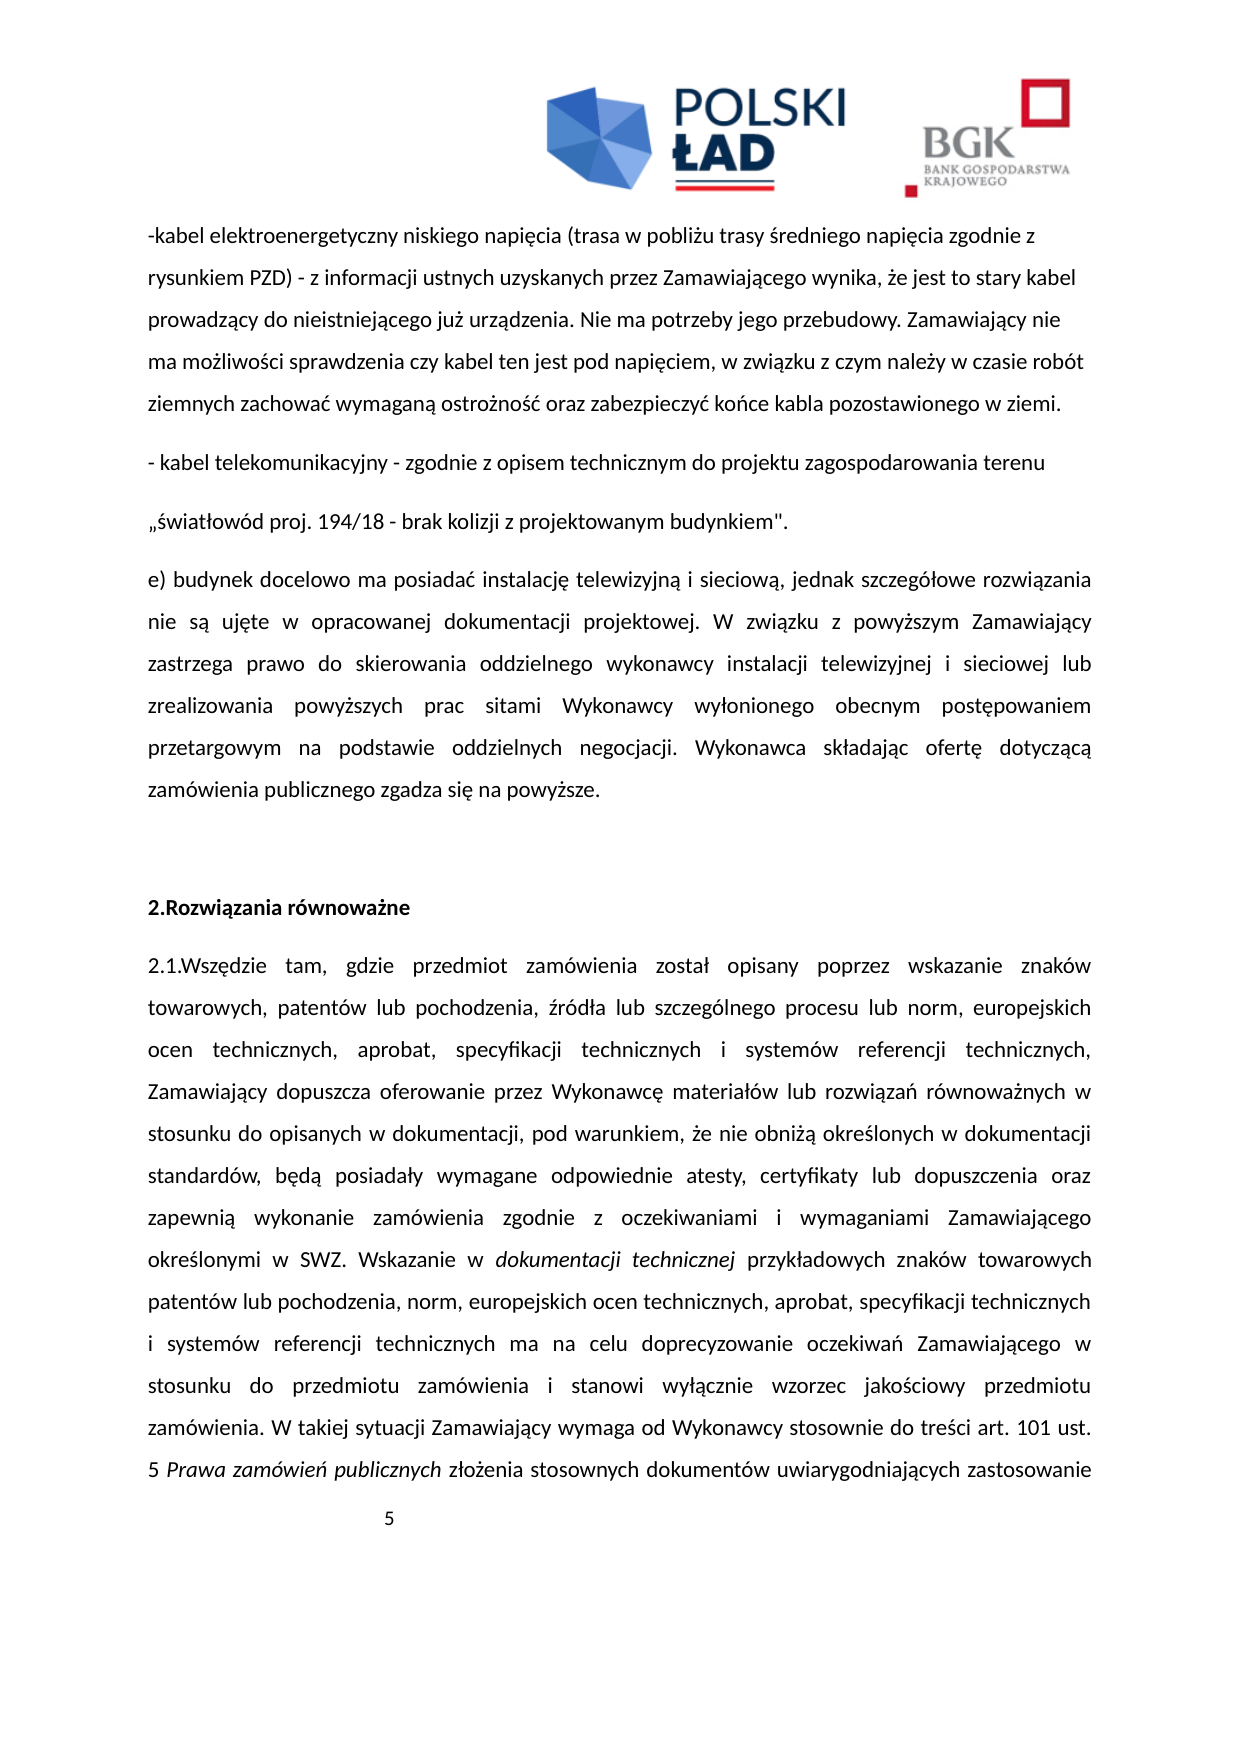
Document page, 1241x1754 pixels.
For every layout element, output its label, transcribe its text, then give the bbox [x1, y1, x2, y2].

text „światłowód proj. 194/18 - brak kolizji z projektowanym budynkiem". [148, 507, 1093, 535]
text e) budynek docelowo ma posiadać instalację telewizyjną i sieciową, jednak szczegółowe rozwiązania nie są ujęte w opracowanej dokumentacji projektowej. W związku z powyższym Zamawiający zastrzega prawo do skierowania oddzielnego wykonawcy instalacji telewizyjnej i sieciowej lub zrealizowania powyższych prac sitami Wykonawcy wyłonionego obecnym postępowaniem przetargowym na podstawie oddzielnych negocjacji. Wykonawca składając ofertę dotyczącą zamówienia publicznego zgadza się na powyższe. [148, 565, 1093, 803]
picture [894, 73, 1093, 202]
picture [539, 82, 864, 202]
text - kabel telekomunikacyjny - zgodnie z opisem technicznym do projektu zagospodarowania terenu [148, 448, 1093, 476]
text -kabel elektroenergetyczny niskiego napięcia (trasa w pobliżu trasy średniego napięcia zgodnie z rysunkiem PZD) - z informacji ustnych uzyskanych przez Zamawiającego wynika, że jest to stary kabel prowadzący do nieistniejącego już urządzenia. Nie ma potrzeby jego przebudowy. Zamawiający nie ma możliwości sprawdzenia czy kabel ten jest pod napięciem, w związku z czym należy w czasie robót ziemnych zachować wymaganą ostrożność oraz zabezpieczyć końce kabla pozostawionego w ziemi. [148, 222, 1093, 417]
text 2.Rozwiązania równoważne [148, 893, 1093, 921]
